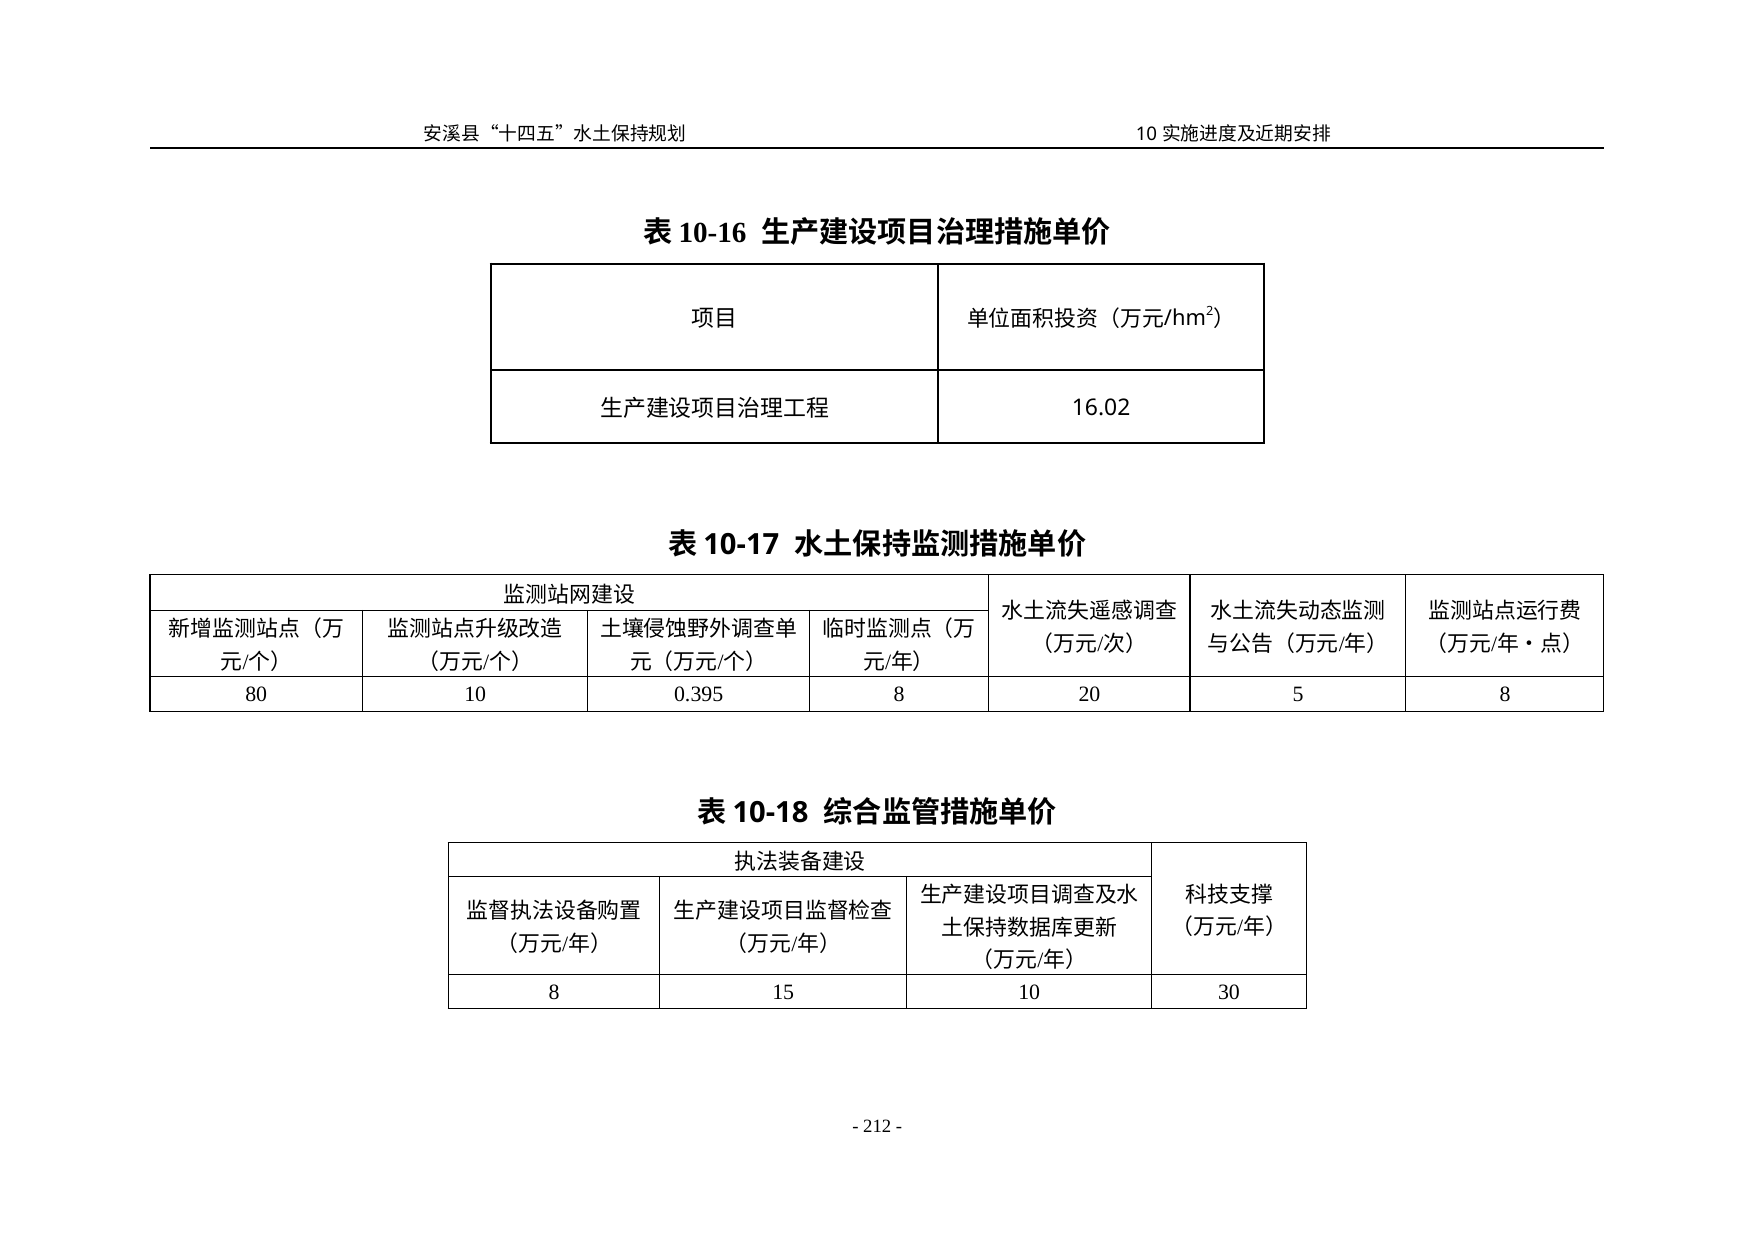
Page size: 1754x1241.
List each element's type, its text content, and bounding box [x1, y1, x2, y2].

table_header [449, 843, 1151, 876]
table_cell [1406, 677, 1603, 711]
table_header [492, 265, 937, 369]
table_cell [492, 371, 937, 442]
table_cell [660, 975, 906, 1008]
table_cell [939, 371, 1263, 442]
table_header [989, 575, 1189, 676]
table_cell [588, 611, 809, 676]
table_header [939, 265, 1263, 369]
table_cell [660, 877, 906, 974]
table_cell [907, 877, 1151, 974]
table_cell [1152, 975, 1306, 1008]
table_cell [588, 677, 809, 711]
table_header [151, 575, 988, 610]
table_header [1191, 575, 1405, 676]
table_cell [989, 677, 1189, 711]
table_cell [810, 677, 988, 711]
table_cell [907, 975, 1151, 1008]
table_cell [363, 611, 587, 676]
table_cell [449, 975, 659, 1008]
text 表10-18 综合监管措施单价 [150, 777, 1604, 842]
text 表10-17 水土保持监测措施单价 [150, 509, 1604, 574]
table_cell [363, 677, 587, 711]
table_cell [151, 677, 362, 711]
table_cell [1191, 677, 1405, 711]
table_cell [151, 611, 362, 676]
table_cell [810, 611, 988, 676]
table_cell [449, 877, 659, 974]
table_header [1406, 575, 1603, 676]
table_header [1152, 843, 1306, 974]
text 表10-16 生产建设项目治理措施单价 [150, 198, 1604, 263]
